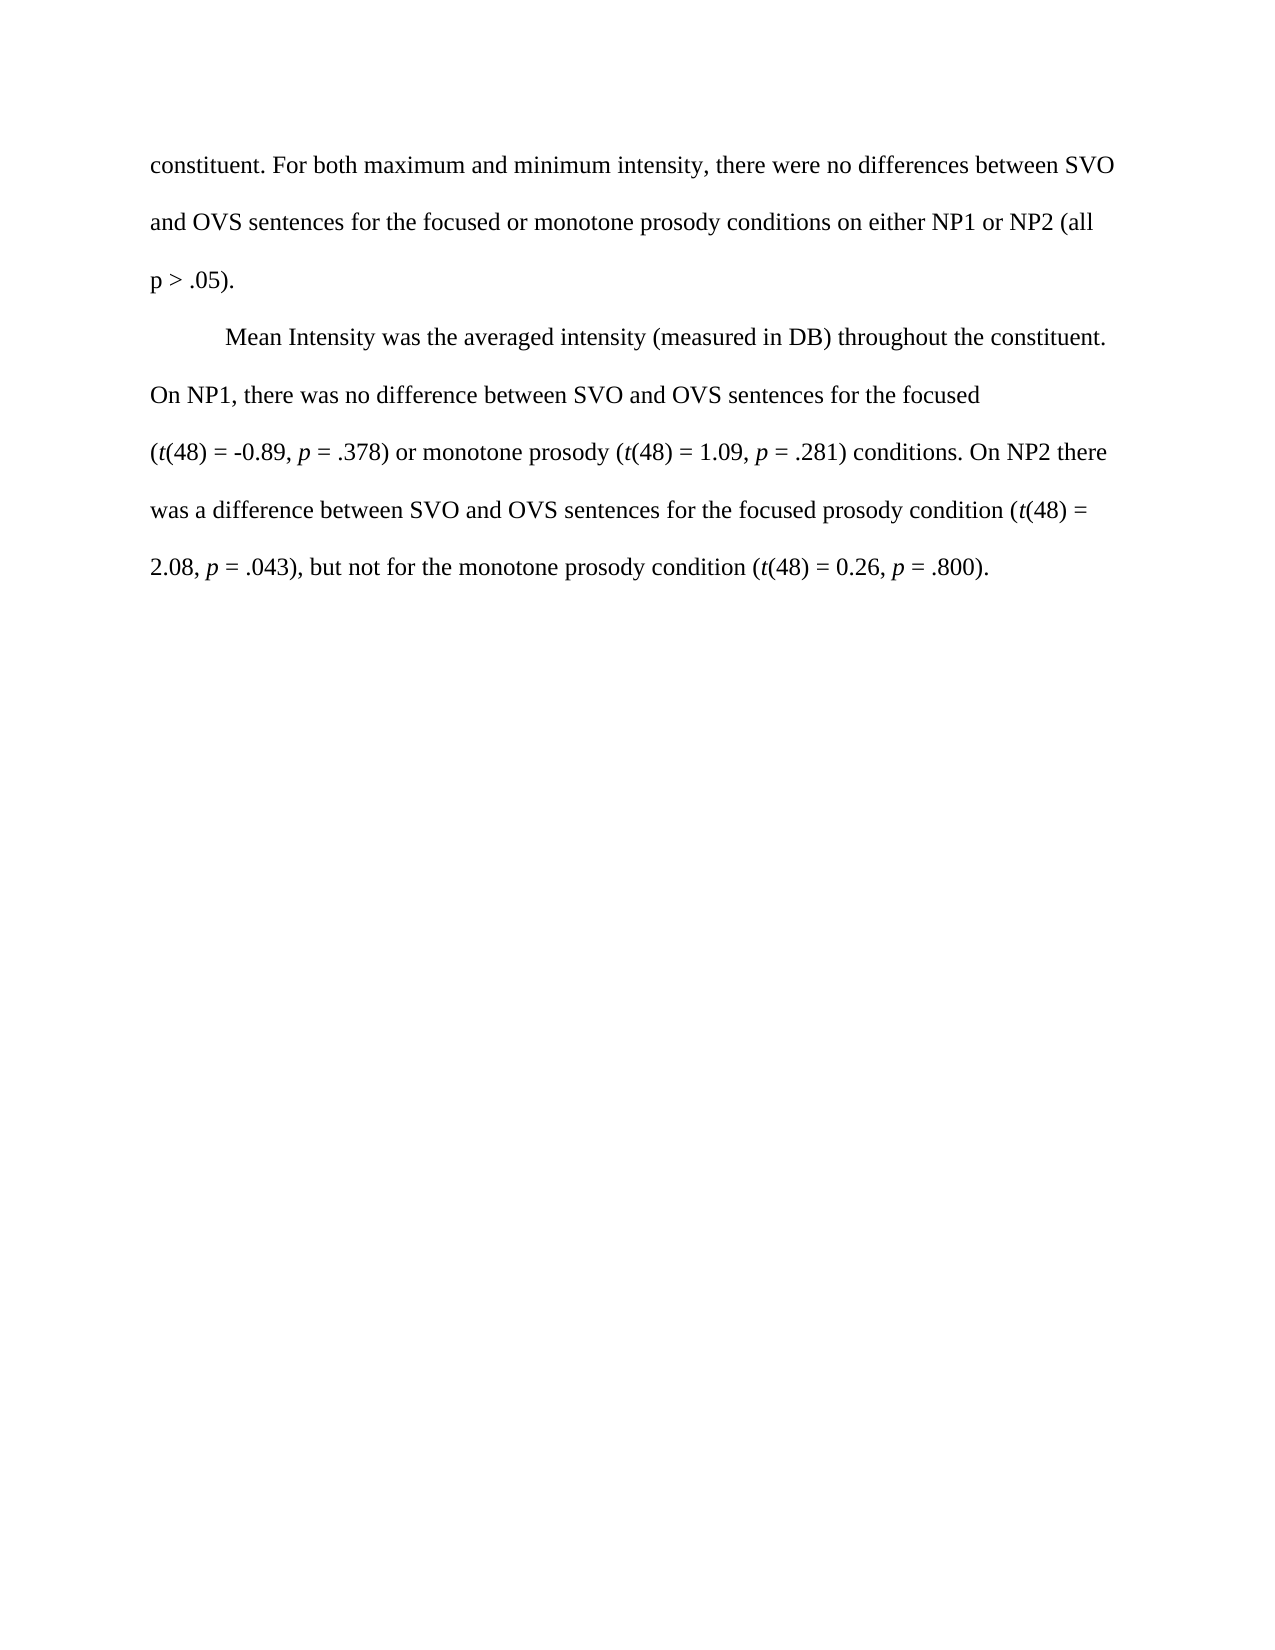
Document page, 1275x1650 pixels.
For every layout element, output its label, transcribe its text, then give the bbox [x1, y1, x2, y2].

text Mean Intensity was the averaged intensity (measured in DB) throughout the constituent. On NP1, there was no difference between SVO and OVS sentences for the focused (t(48) = -0.89, p = .378) or monotone prosody (t(48) = 1.09, p = .281) conditions. On NP2 there was a difference between SVO and OVS sentences for the focused prosody condition (t(48) = 2.08, p = .043), but not for the monotone prosody condition (t(48) = 0.26, p = .800). [150, 322, 1125, 581]
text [150, 150, 1125, 294]
